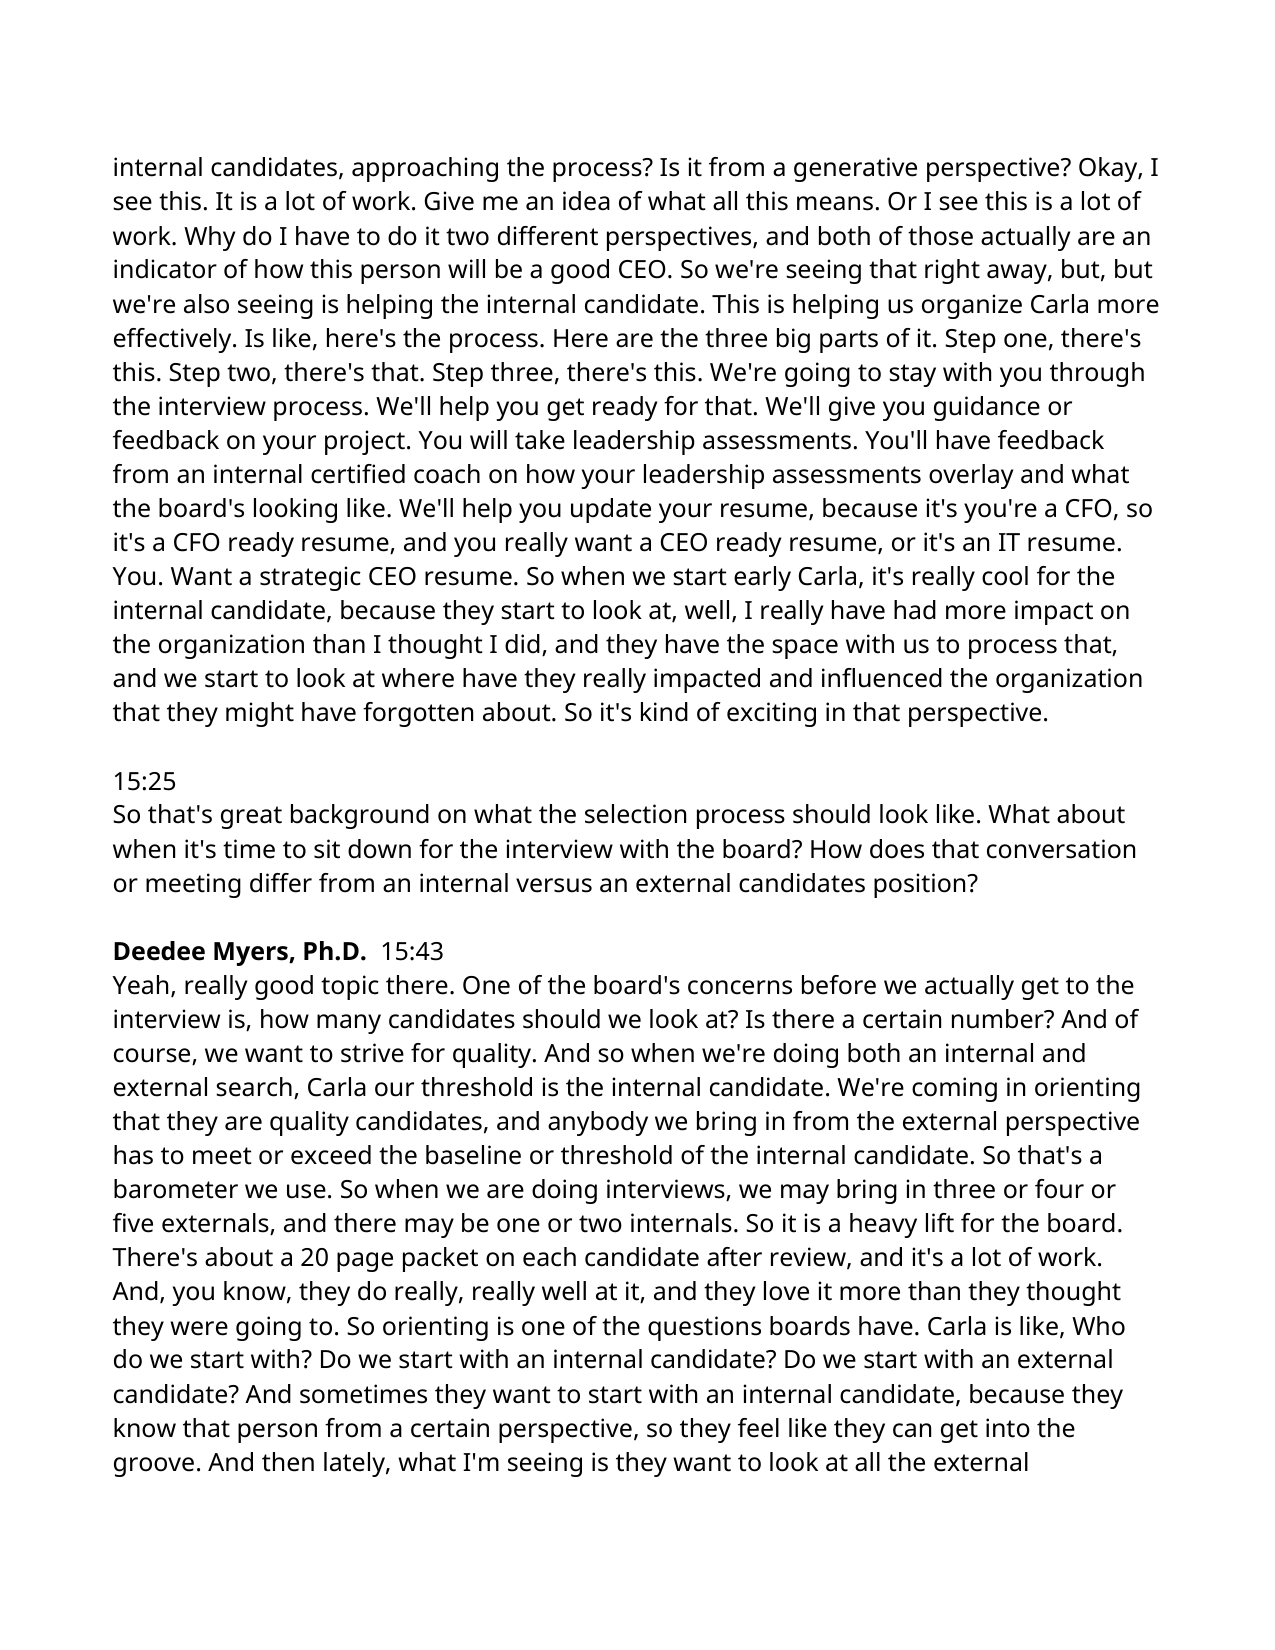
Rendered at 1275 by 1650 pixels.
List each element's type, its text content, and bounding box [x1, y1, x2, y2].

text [112, 967, 1162, 1478]
text 15:25 [112, 763, 1162, 797]
text Deedee Myers, Ph.D. 15:43 [112, 933, 1162, 967]
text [112, 150, 1162, 729]
text So that's great background on what the selection process should look like. What about when it's time to sit down for the interview with the board? How does that conversation or meeting differ from an internal versus an external candidates position? [112, 797, 1162, 899]
